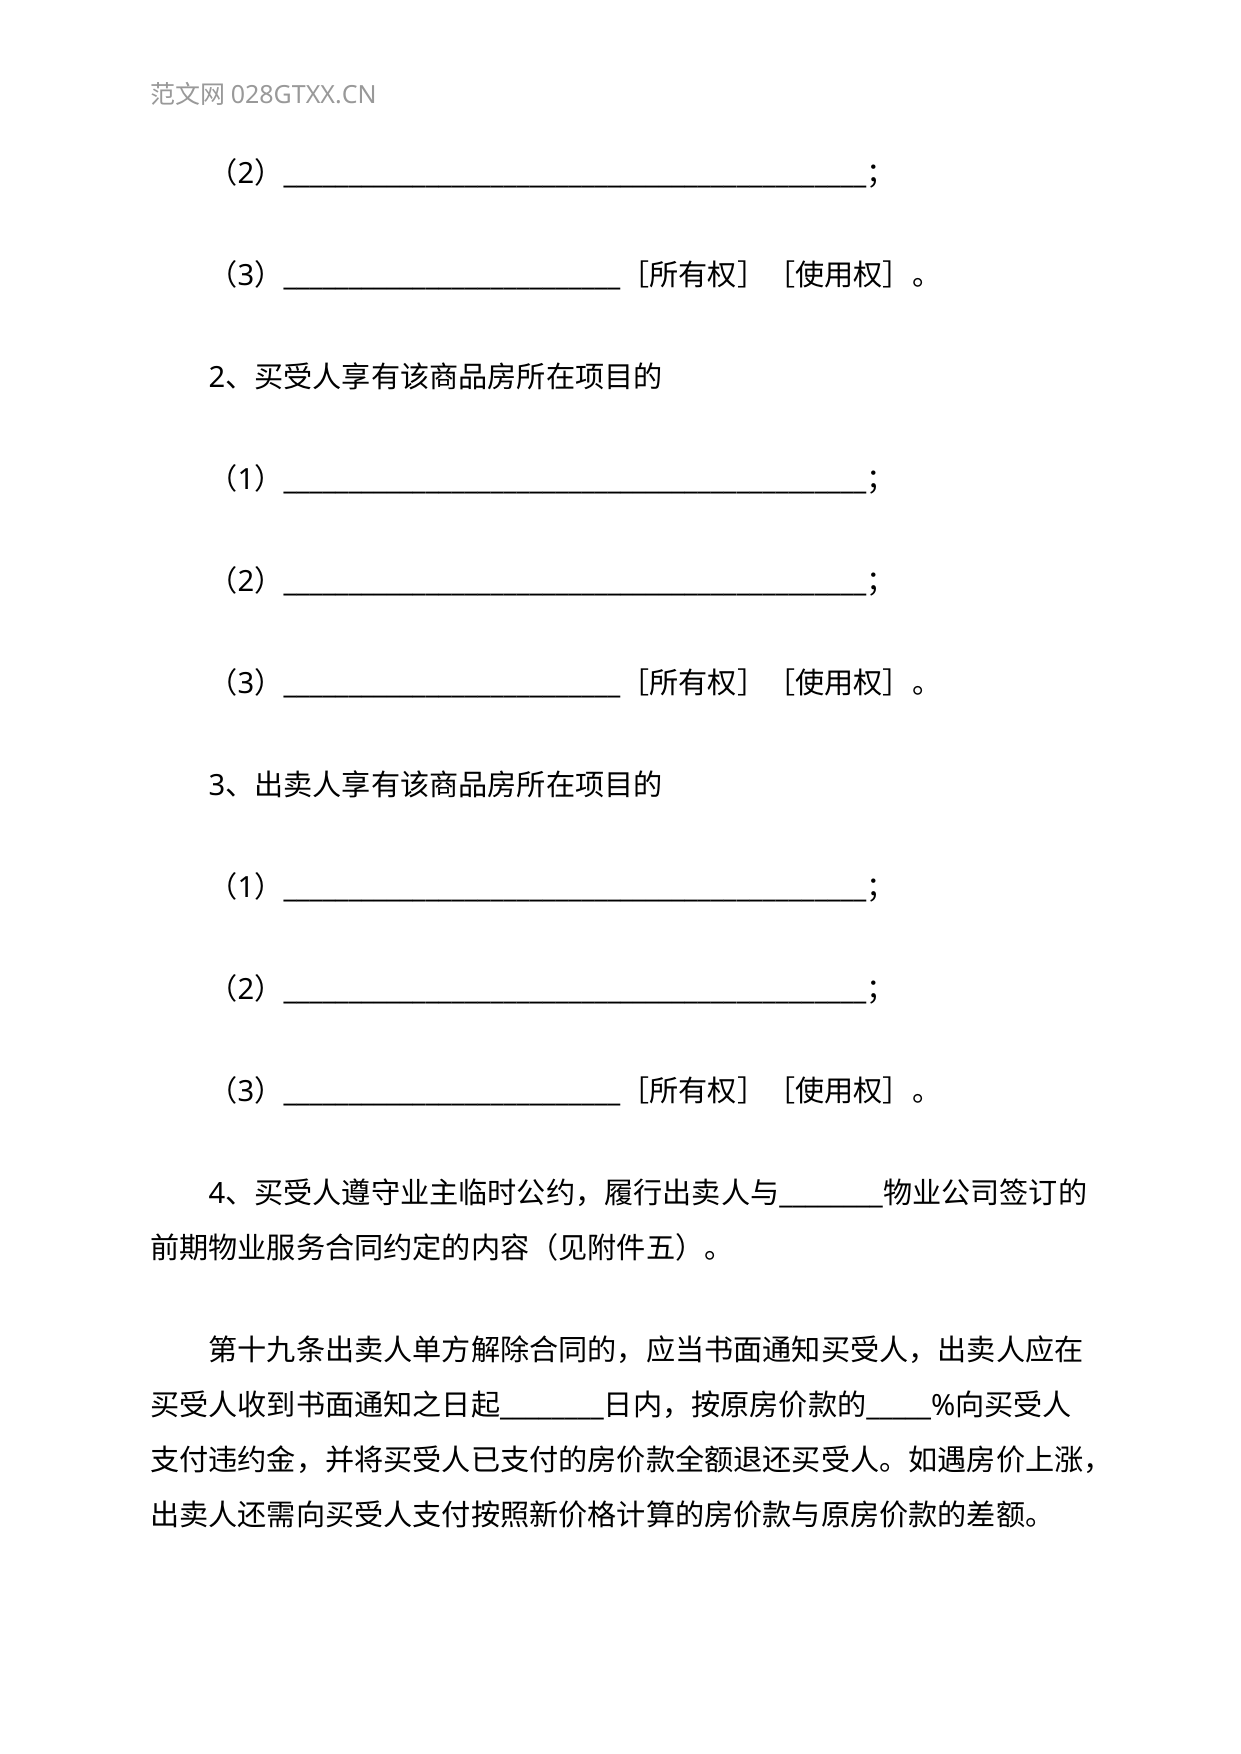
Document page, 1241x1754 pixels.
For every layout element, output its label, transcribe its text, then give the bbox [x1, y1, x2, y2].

text （3）__________________________［所有权］［使用权］。 [150, 1068, 1090, 1110]
text 第十九条出卖人单方解除合同的，应当书面通知买受人，出卖人应在买受人收到书面通知之日起________日内，按原房价款的_____%向买受人支付违约金，并将买受人已支付的房价款全额退还买受人。如遇房价上涨，出卖人还需向买受人支付按照新价格计算的房价款与原房价款的差额。 [150, 1327, 1090, 1534]
text （2）_____________________________________________； [150, 150, 1090, 192]
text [150, 456, 1090, 498]
text 4、买受人遵守业主临时公约，履行出卖人与________物业公司签订的前期物业服务合同约定的内容（见附件五）。 [150, 1170, 1090, 1267]
text 3、出卖人享有该商品房所在项目的 [150, 762, 1090, 804]
text （3）__________________________［所有权］［使用权］。 [150, 660, 1090, 702]
text （3）__________________________［所有权］［使用权］。 [150, 252, 1090, 294]
text （2）_____________________________________________； [150, 966, 1090, 1008]
text （2）_____________________________________________； [150, 558, 1090, 600]
text （1）_____________________________________________； [150, 864, 1090, 906]
text 2、买受人享有该商品房所在项目的 [150, 354, 1090, 396]
